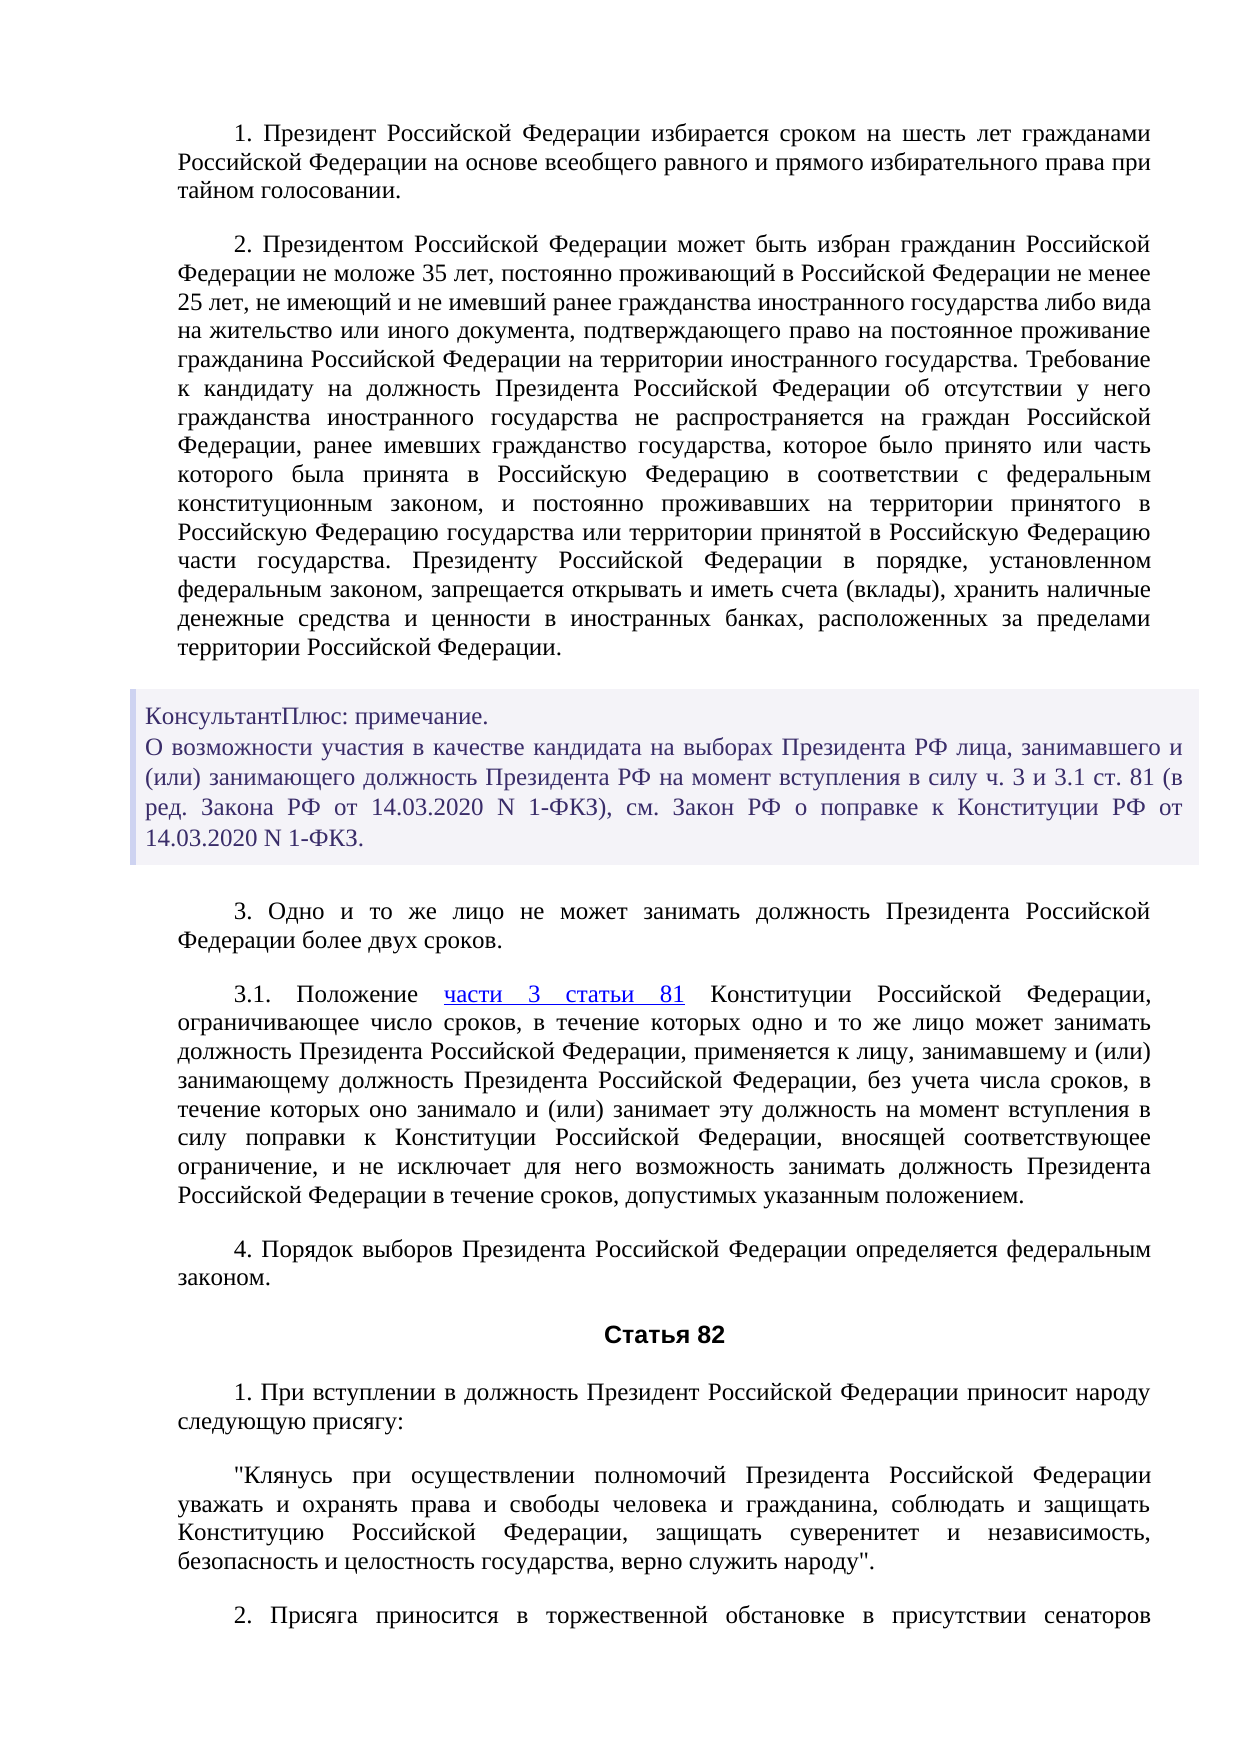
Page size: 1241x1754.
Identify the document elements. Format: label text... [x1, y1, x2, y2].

text "Клянусь при осуществлении полномочий Президента Российской Федерации уважать и охранять права и свободы человека и гражданина, соблюдать и защищать Конституцию Российской Федерации, защищать суверенитет и независимость, безопасность и целостность государства, верно служить народу". [177, 1460, 1152, 1575]
table_header КонсультантПлюс: примечание. О возможности участия в качестве кандидата на выборах Президента РФ лица, занимавшего и (или) занимающего должность Президента РФ на момент вступления в силу ч. 3 и 3.1 ст. 81 (в ред. Закона РФ от 14.03.2020 N 1-ФКЗ), см. Закон РФ о поправке к Конституции РФ от 14.03.2020 N 1-ФКЗ. [136, 689, 1193, 865]
text 1. При вступлении в должность Президент Российской Федерации приносит народу следующую присягу: [177, 1377, 1152, 1435]
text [177, 1600, 1152, 1629]
text 1. Президент Российской Федерации избирается сроком на шесть лет гражданами Российской Федерации на основе всеобщего равного и прямого избирательного права при тайном голосовании. [177, 118, 1152, 204]
text 3. Одно и то же лицо не может занимать должность Президента Российской Федерации более двух сроков. [177, 896, 1152, 954]
text 4. Порядок выборов Президента Российской Федерации определяется федеральным законом. [177, 1234, 1152, 1291]
text 3.1. Положение части 3 статьи 81 Конституции Российской Федерации, ограничивающее число сроков, в течение которых одно и то же лицо может занимать должность Президента Российской Федерации, применяется к лицу, занимавшему и (или) занимающему должность Президента Российской Федерации, без учета числа сроков, в течение которых оно занимало и (или) занимает эту должность на момент вступления в силу поправки к Конституции Российской Федерации, вносящей соответствующее ограничение, и не исключает для него возможность занимать должность Президента Российской Федерации в течение сроков, допустимых указанным положением. [177, 979, 1152, 1209]
title Статья 82 [177, 1320, 1152, 1349]
text 2. Президентом Российской Федерации может быть избран гражданин Российской Федерации не моложе 35 лет, постоянно проживающий в Российской Федерации не менее 25 лет, не имеющий и не имевший ранее гражданства иностранного государства либо вида на жительство или иного документа, подтверждающего право на постоянное проживание гражданина Российской Федерации на территории иностранного государства. Требование к кандидату на должность Президента Российской Федерации об отсутствии у него гражданства иностранного государства не распространяется на граждан Российской Федерации, ранее имевших гражданство государства, которое было принято или часть которого была принята в Российскую Федерацию в соответствии с федеральным конституционным законом, и постоянно проживавших на территории принятого в Российскую Федерацию государства или территории принятой в Российскую Федерацию части государства. Президенту Российской Федерации в порядке, установленном федеральным законом, запрещается открывать и иметь счета (вклады), хранить наличные денежные средства и ценности в иностранных банках, расположенных за пределами территории Российской Федерации. [177, 229, 1152, 661]
